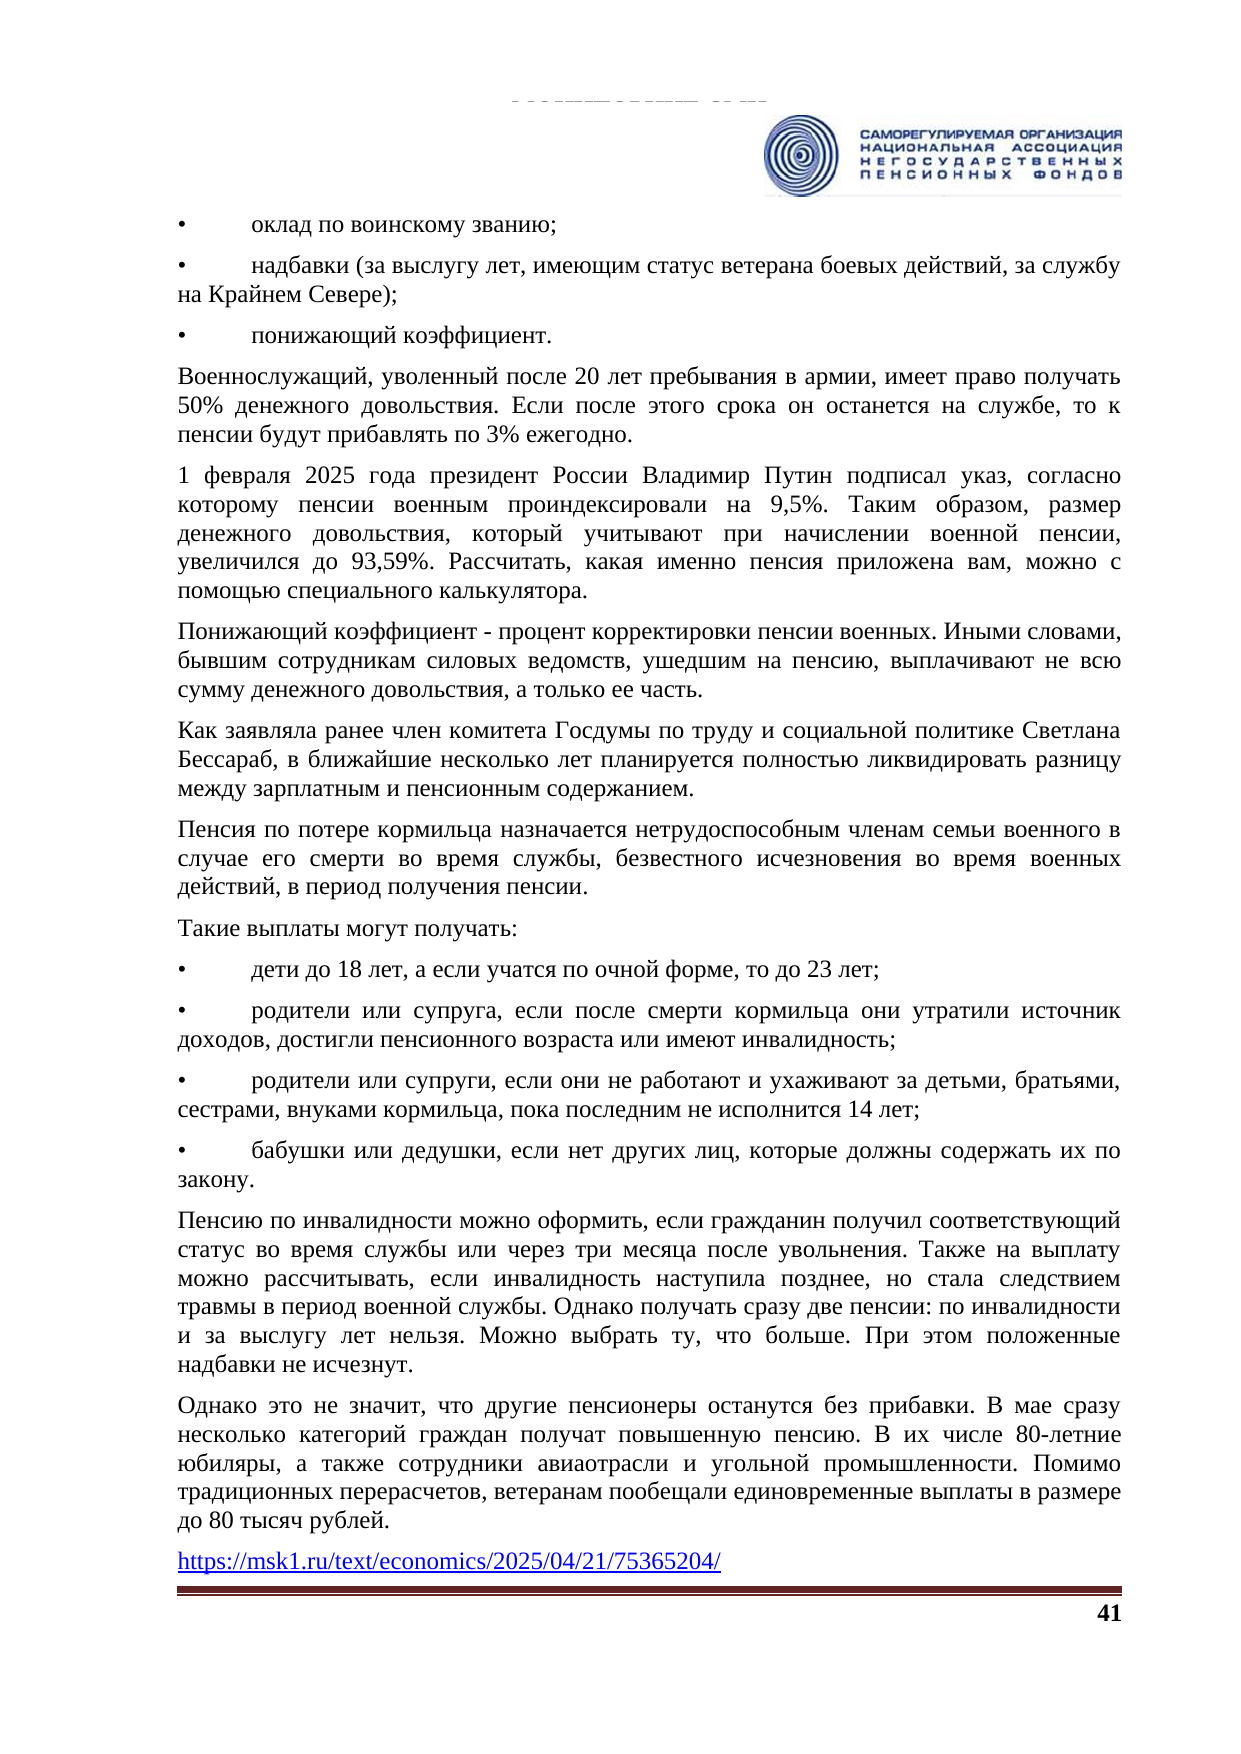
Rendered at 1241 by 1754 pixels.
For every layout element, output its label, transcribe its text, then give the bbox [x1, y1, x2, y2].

text • понижающий коэффициент. [177, 320, 1122, 349]
text • надбавки (за выслугу лет, имеющим статус ветерана боевых действий, за службу на Крайнем Севере); [177, 250, 1122, 308]
text 1 февраля 2025 года президент России Владимир Путин подписал указ, согласно которому пенсии военным проиндексировали на 9,5%. Таким образом, размер денежного довольствия, который учитывают при начислении военной пенсии, увеличился до 93,59%. Рассчитать, какая именно пенсия приложена вам, можно с помощью специального калькулятора. [177, 460, 1122, 604]
text • родители или супруга, если после смерти кормильца они утратили источник доходов, достигли пенсионного возраста или имеют инвалидность; [177, 995, 1122, 1053]
text • дети до 18 лет, а если учатся по очной форме, то до 23 лет; [177, 954, 1122, 983]
text https://msk1.ru/text/economics/2025/04/21/75365204/ [177, 1546, 1122, 1575]
text Понижающий коэффициент - процент корректировки пенсии военных. Иными словами, бывшим сотрудникам силовых ведомств, ушедшим на пенсию, выплачивают не всю сумму денежного довольствия, а только ее часть. [177, 616, 1122, 703]
text Пенсия по потере кормильца назначается нетрудоспособным членам семьи военного в случае его смерти во время службы, безвестного исчезновения во время военных действий, в период получения пенсии. [177, 814, 1122, 900]
text Пенсию по инвалидности можно оформить, если гражданин получил соответствующий статус во время службы или через три месяца после увольнения. Также на выплату можно рассчитывать, если инвалидность наступила позднее, но стала следствием травмы в период военной службы. Однако получать сразу две пенсии: по инвалидности и за выслугу лет нельзя. Можно выбрать ту, что больше. При этом положенные надбавки не исчезнут. [177, 1205, 1122, 1378]
text Однако это не значит, что другие пенсионеры останутся без прибавки. В мае сразу несколько категорий граждан получат повышенную пенсию. В их числе 80-летние юбиляры, а также сотрудники авиаотрасли и угольной промышленности. Помимо традиционных перерасчетов, ветеранам пообещали единовременные выплаты в размере до 80 тысяч рублей. [177, 1390, 1122, 1534]
text • оклад по воинскому званию; [177, 209, 1122, 238]
text Такие выплаты могут получать: [177, 913, 1122, 941]
text Как заявляла ранее член комитета Госдумы по труду и социальной политике Светлана Бессараб, в ближайшие несколько лет планируется полностью ликвидировать разницу между зарплатным и пенсионным содержанием. [177, 715, 1122, 801]
text Военнослужащий, уволенный после 20 лет пребывания в армии, имеет право получать 50% денежного довольствия. Если после этого срока он останется на службе, то к пенсии будут прибавлять по 3% ежегодно. [177, 361, 1122, 448]
text • бабушки или дедушки, если нет других лиц, которые должны содержать их по закону. [177, 1135, 1122, 1193]
picture [764, 115, 1122, 197]
text • родители или супруги, если они не работают и ухаживают за детьми, братьями, сестрами, внуками кормильца, пока последним не исполнится 14 лет; [177, 1065, 1122, 1123]
